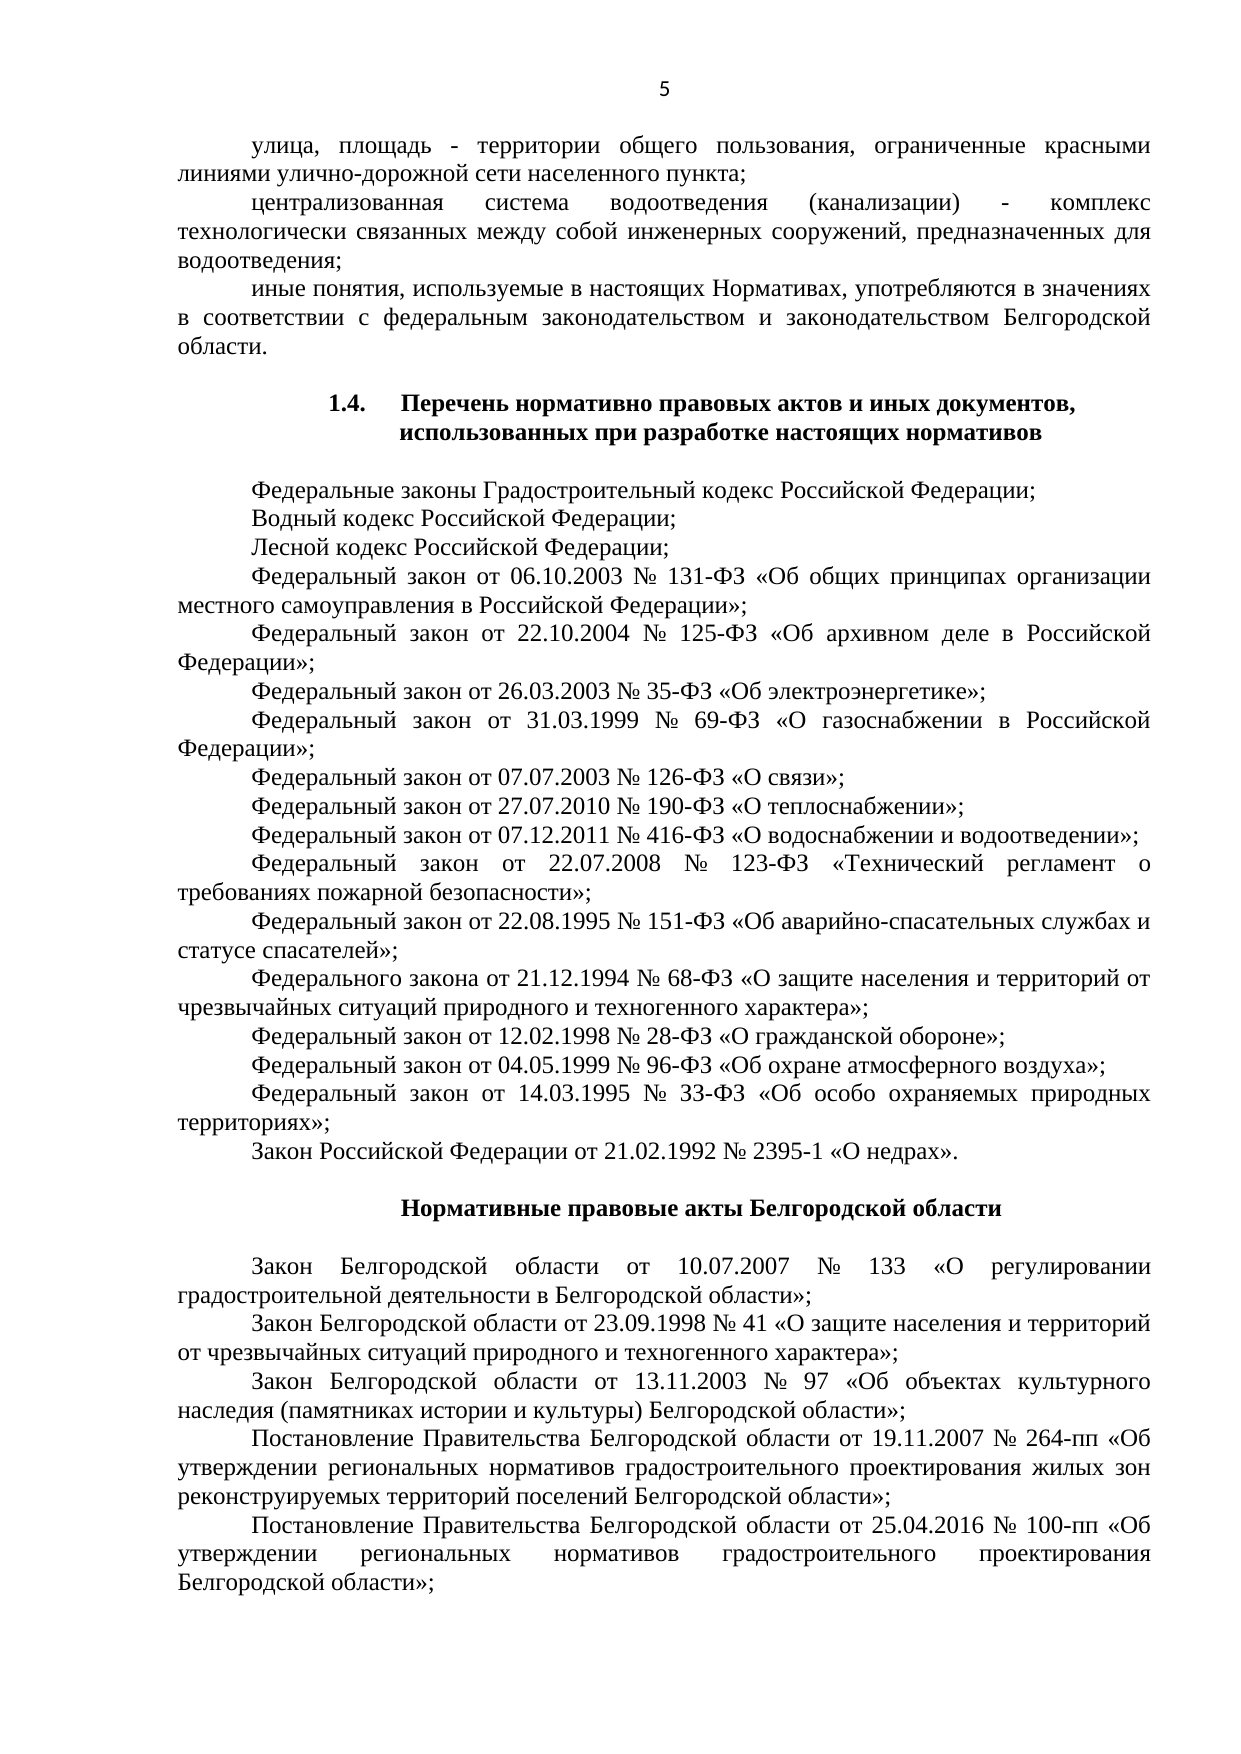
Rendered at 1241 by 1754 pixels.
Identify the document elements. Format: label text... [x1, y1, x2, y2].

text Федеральный закон от 26.03.2003 № 35-ФЗ «Об электроэнергетике»; [177, 676, 1152, 705]
text Федеральный закон от 22.08.1995 № 151-ФЗ «Об аварийно-спасательных службах и статусе спасателей»; [177, 906, 1152, 963]
text Федеральный закон от 31.03.1999 № 69-ФЗ «О газоснабжении в Российской Федерации»; [177, 705, 1152, 762]
text улица, площадь - территории общего пользования, ограниченные красными линиями улично-дорожной сети населенного пункта; [177, 130, 1152, 187]
text Лесной кодекс Российской Федерации; [177, 532, 1152, 561]
text Постановление Правительства Белгородской области от 25.04.2016 № 100-пп «Об утверждении региональных нормативов градостроительного проектирования Белгородской области»; [177, 1510, 1152, 1596]
text Закон Белгородской области от 10.07.2007 № 133 «О регулировании градостроительной деятельности в Белгородской области»; [177, 1251, 1152, 1308]
text Федеральный закон от 04.05.1999 № 96-ФЗ «Об охране атмосферного воздуха»; [177, 1050, 1152, 1078]
text Водный кодекс Российской Федерации; [177, 503, 1152, 532]
text Федеральный закон от 12.02.1998 № 28-ФЗ «О гражданской обороне»; [177, 1021, 1152, 1050]
text Федеральный закон от 27.07.2010 № 190-ФЗ «О теплоснабжении»; [177, 791, 1152, 820]
text Федерального закона от 21.12.1994 № 68-ФЗ «О защите населения и территорий от чрезвычайных ситуаций природного и техногенного характера»; [177, 963, 1152, 1021]
text Федеральный закон от 14.03.1995 № ЗЗ-ФЗ «Об особо охраняемых природных территориях»; [177, 1078, 1152, 1136]
list Перечень нормативно правовых актов и иных документов, использованных при разработке настоящих нормативов [252, 388, 1152, 446]
text Федеральный закон от 22.07.2008 № 123-ФЗ «Технический регламент о требованиях пожарной безопасности»; [177, 848, 1152, 906]
text Постановление Правительства Белгородской области от 19.11.2007 № 264-пп «Об утверждении региональных нормативов градостроительного проектирования жилых зон реконструируемых территорий поселений Белгородской области»; [177, 1423, 1152, 1510]
text Нормативные правовые акты Белгородской области [177, 1193, 1152, 1222]
text Закон Российской Федерации от 21.02.1992 № 2395-1 «О недрах». [177, 1136, 1152, 1165]
text Закон Белгородской области от 13.11.2003 № 97 «Об объектах культурного наследия (памятниках истории и культуры) Белгородской области»; [177, 1366, 1152, 1423]
text Федеральные законы Градостроительный кодекс Российской Федерации; [177, 475, 1152, 503]
text Федеральный закон от 06.10.2003 № 131-ФЗ «Об общих принципах организации местного самоуправления в Российской Федерации»; [177, 561, 1152, 618]
text Закон Белгородской области от 23.09.1998 № 41 «О защите населения и территорий от чрезвычайных ситуаций природного и техногенного характера»; [177, 1308, 1152, 1366]
text Федеральный закон от 07.07.2003 № 126-ФЗ «О связи»; [177, 762, 1152, 791]
text централизованная система водоотведения (канализации) - комплекс технологически связанных между собой инженерных сооружений, предназначенных для водоотведения; [177, 187, 1152, 273]
text иные понятия, используемые в настоящих Нормативах, употребляются в значениях в соответствии с федеральным законодательством и законодательством Белгородской области. [177, 273, 1152, 360]
text Федеральный закон от 07.12.2011 № 416-ФЗ «О водоснабжении и водоотведении»; [177, 820, 1152, 848]
text Федеральный закон от 22.10.2004 № 125-ФЗ «Об архивном деле в Российской Федерации»; [177, 618, 1152, 676]
